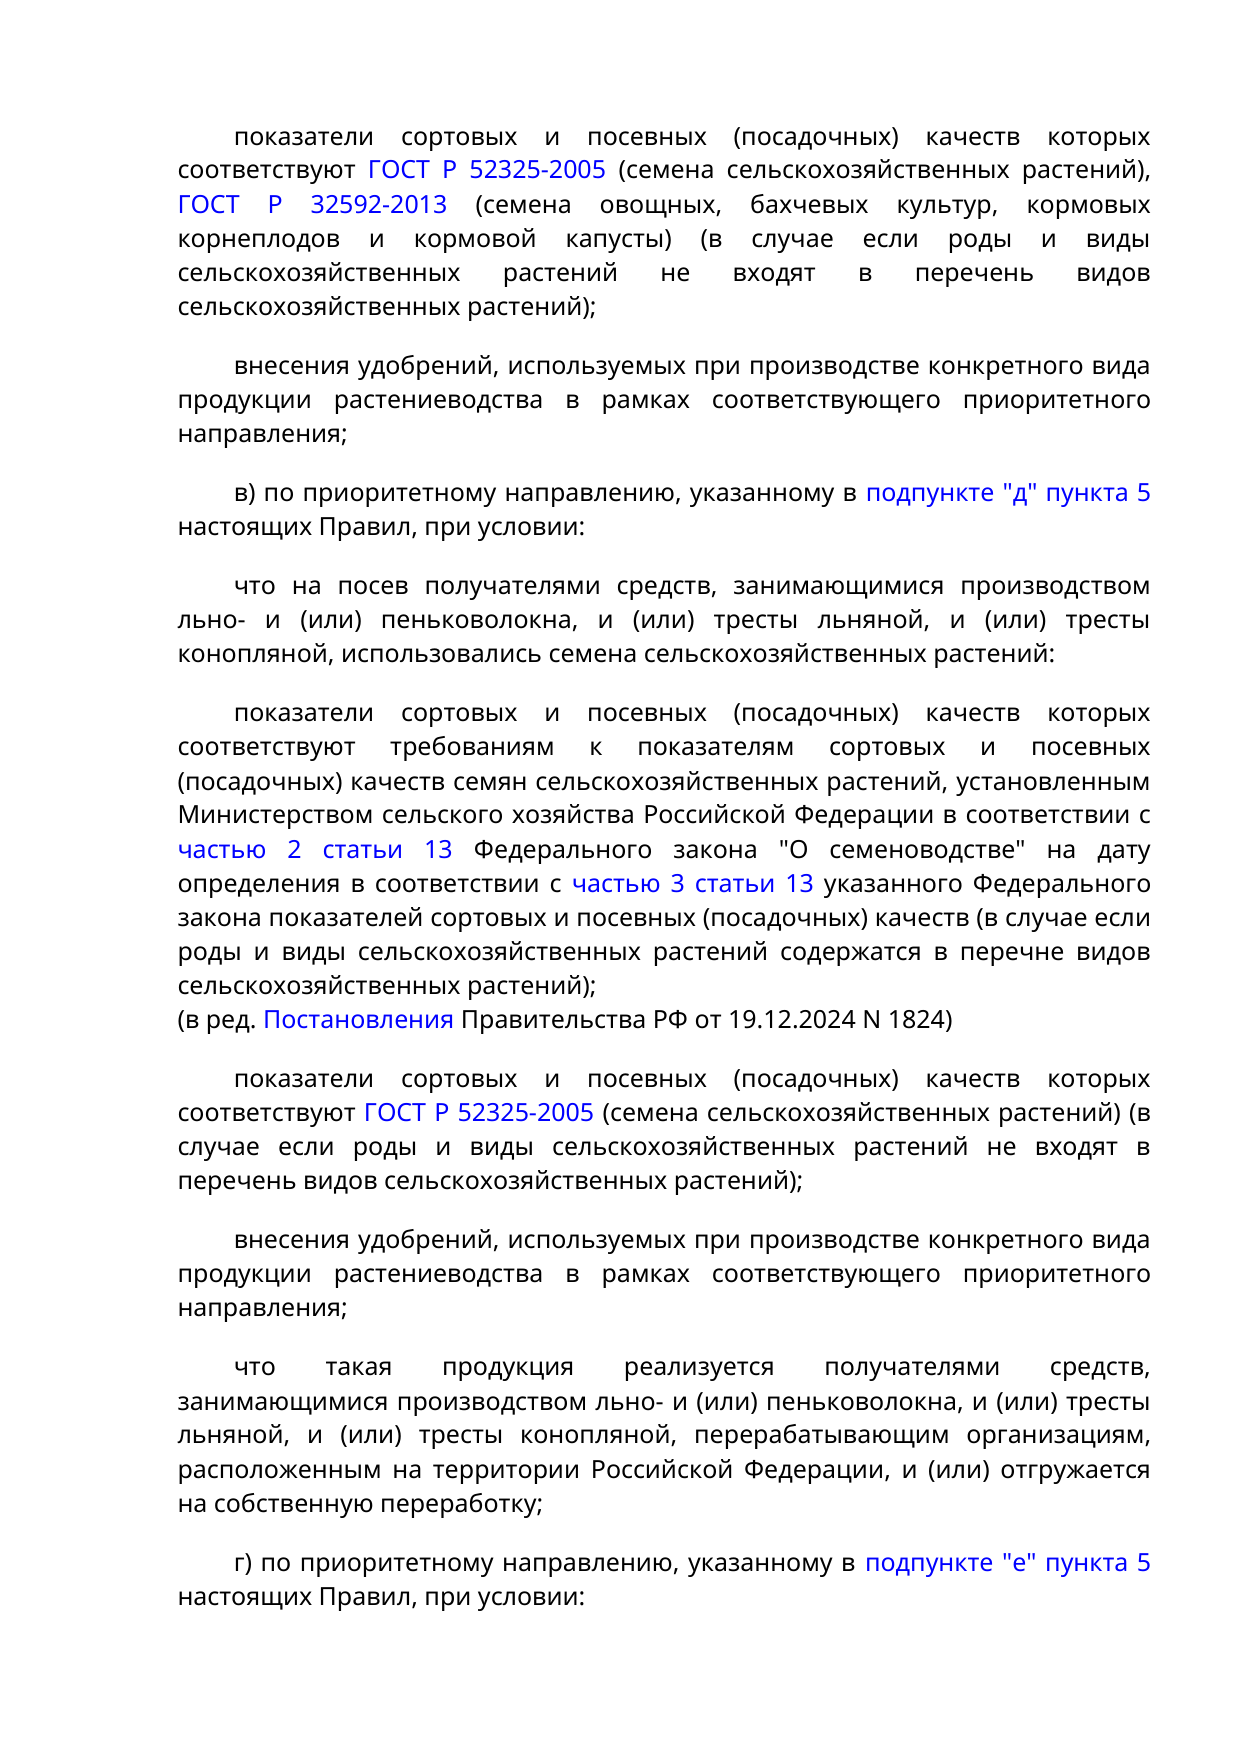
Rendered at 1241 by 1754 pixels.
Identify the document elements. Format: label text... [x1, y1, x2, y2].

text что такая продукция реализуется получателями средств, занимающимися производством льно- и (или) пеньковолокна, и (или) тресты льняной, и (или) тресты конопляной, перерабатывающим организациям, расположенным на территории Российской Федерации, и (или) отгружается на собственную переработку; [177, 1349, 1152, 1519]
text внесения удобрений, используемых при производстве конкретного вида продукции растениеводства в рамках соответствующего приоритетного направления; [177, 1222, 1152, 1324]
text показатели сортовых и посевных (посадочных) качеств которых соответствуют ГОСТ Р 52325-2005 (семена сельскохозяйственных растений) (в случае если роды и виды сельскохозяйственных растений не входят в перечень видов сельскохозяйственных растений); [177, 1061, 1152, 1197]
text что на посев получателями средств, занимающимися производством льно- и (или) пеньковолокна, и (или) тресты льняной, и (или) тресты конопляной, использовались семена сельскохозяйственных растений: [177, 568, 1152, 670]
text в) по приоритетному направлению, указанному в подпункте "д" пункта 5 настоящих Правил, при условии: [177, 475, 1152, 543]
text показатели сортовых и посевных (посадочных) качеств которых соответствуют требованиям к показателям сортовых и посевных (посадочных) качеств семян сельскохозяйственных растений, установленным Министерством сельского хозяйства Российской Федерации в соответствии с частью 2 статьи 13 Федерального закона "О семеноводстве" на дату определения в соответствии с частью 3 статьи 13 указанного Федерального закона показателей сортовых и посевных (посадочных) качеств (в случае если роды и виды сельскохозяйственных растений содержатся в перечне видов сельскохозяйственных растений); [177, 695, 1152, 1002]
text (в ред. Постановления Правительства РФ от 19.12.2024 N 1824) [177, 1002, 1152, 1036]
text внесения удобрений, используемых при производстве конкретного вида продукции растениеводства в рамках соответствующего приоритетного направления; [177, 347, 1152, 450]
text показатели сортовых и посевных (посадочных) качеств которых соответствуют ГОСТ Р 52325-2005 (семена сельскохозяйственных растений), ГОСТ Р 32592-2013 (семена овощных, бахчевых культур, кормовых корнеплодов и кормовой капусты) (в случае если роды и виды сельскохозяйственных растений не входят в перечень видов сельскохозяйственных растений); [177, 118, 1152, 322]
text г) по приоритетному направлению, указанному в подпункте "е" пункта 5 настоящих Правил, при условии: [177, 1544, 1152, 1612]
